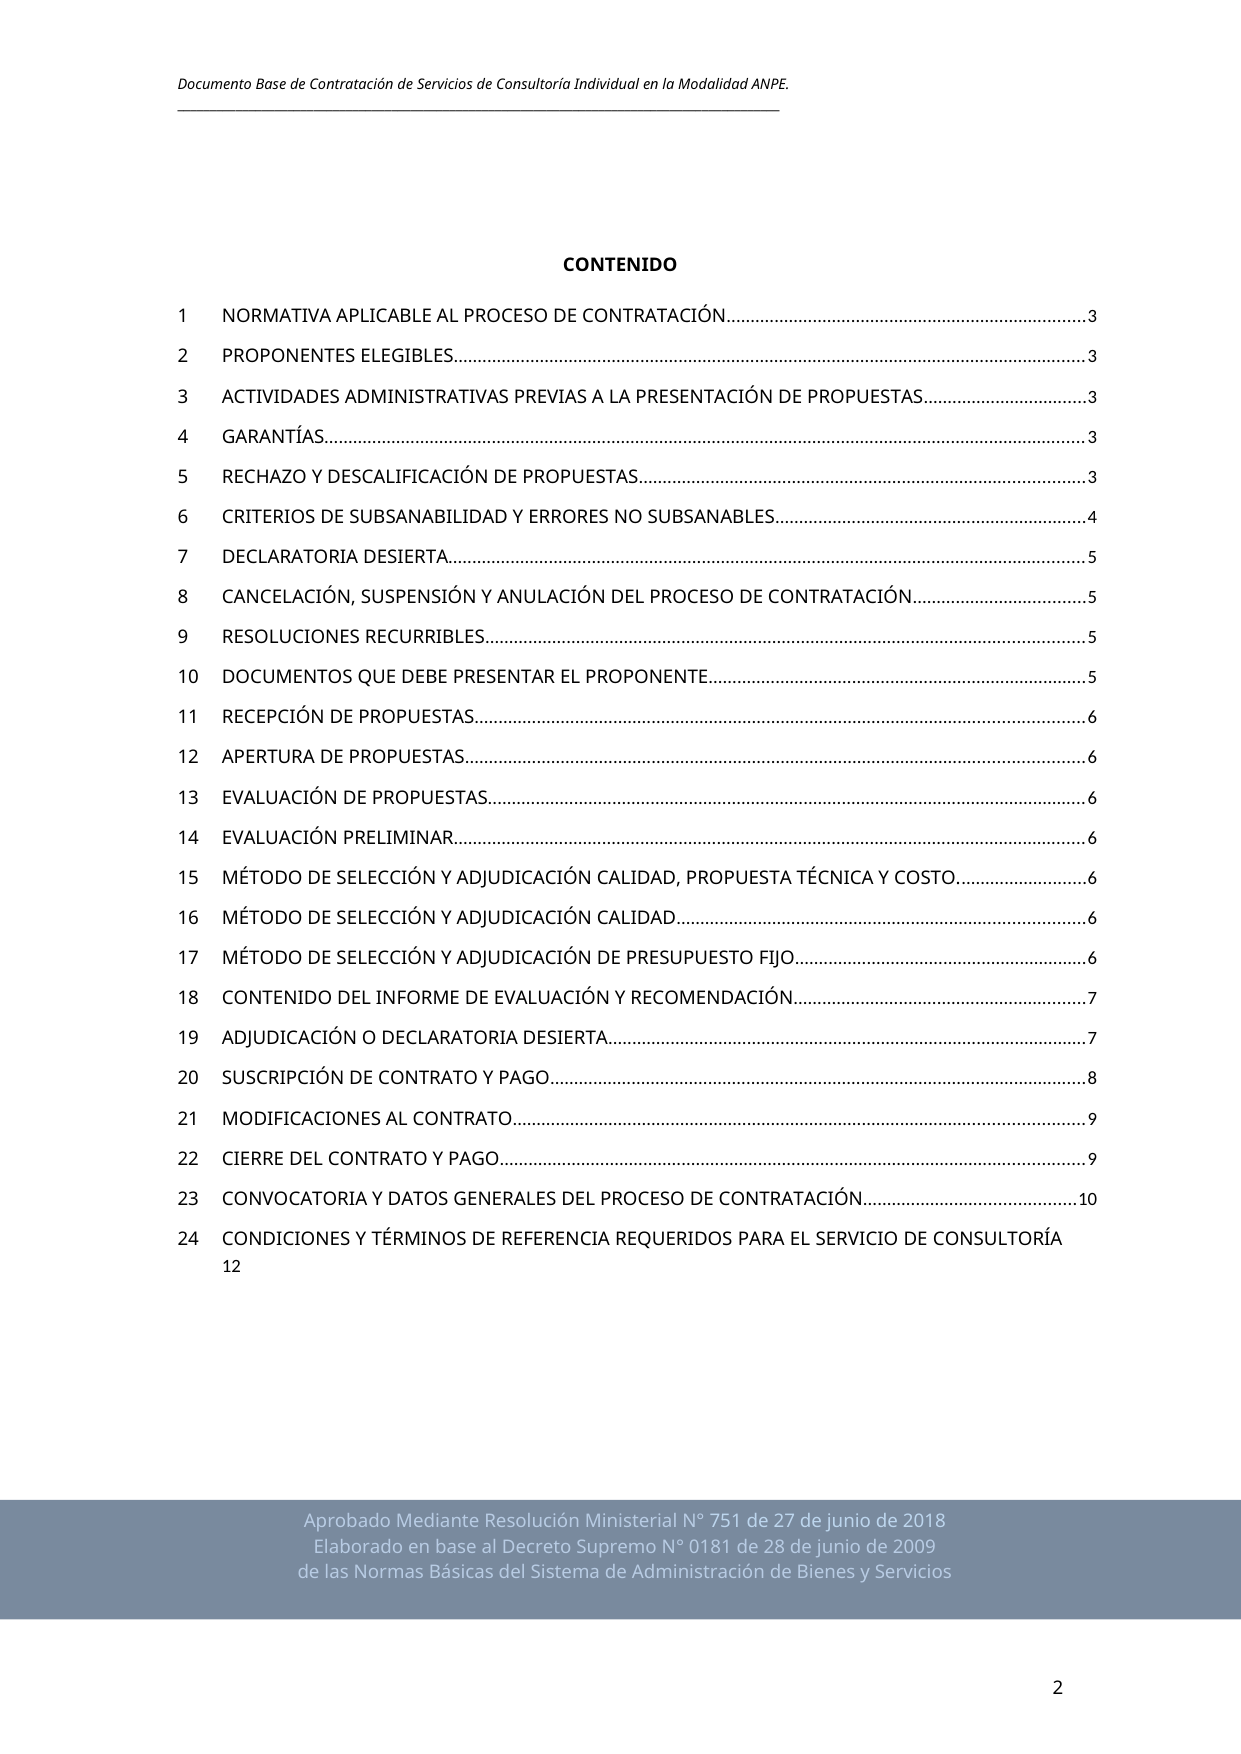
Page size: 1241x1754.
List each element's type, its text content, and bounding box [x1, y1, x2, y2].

text 14 EVALUACIÓN PRELIMINAR 6 [177, 824, 1063, 849]
text 24 CONDICIONES Y TÉRMINOS DE REFERENCIA REQUERIDOS PARA EL SERVICIO DE CONSULTORÍA 12 [177, 1225, 1063, 1277]
text 6 CRITERIOS DE SUBSANABILIDAD Y ERRORES NO SUBSANABLES 4 [177, 503, 1063, 529]
text 9 RESOLUCIONES RECURRIBLES 5 [177, 623, 1063, 649]
text 16 MÉTODO DE SELECCIÓN Y ADJUDICACIÓN CALIDAD 6 [177, 904, 1063, 930]
text 3 ACTIVIDADES ADMINISTRATIVAS PREVIAS A LA PRESENTACIÓN DE PROPUESTAS 3 [177, 383, 1063, 408]
text 17 MÉTODO DE SELECCIÓN Y ADJUDICACIÓN DE PRESUPUESTO FIJO 6 [177, 944, 1063, 970]
text 22 CIERRE DEL CONTRATO Y PAGO 9 [177, 1145, 1063, 1170]
text 4 GARANTÍAS 3 [177, 423, 1063, 448]
text 7 DECLARATORIA DESIERTA 5 [177, 543, 1063, 569]
text 8 CANCELACIÓN, SUSPENSIÓN Y ANULACIÓN DEL PROCESO DE CONTRATACIÓN 5 [177, 583, 1063, 609]
text 21 MODIFICACIONES AL CONTRATO 9 [177, 1105, 1063, 1130]
text 18 CONTENIDO DEL INFORME DE EVALUACIÓN Y RECOMENDACIÓN 7 [177, 984, 1063, 1010]
text 23 CONVOCATORIA Y DATOS GENERALES DEL PROCESO DE CONTRATACIÓN 10 [177, 1185, 1063, 1211]
text 12 APERTURA DE PROPUESTAS 6 [177, 744, 1063, 769]
text 15 MÉTODO DE SELECCIÓN Y ADJUDICACIÓN CALIDAD, PROPUESTA TÉCNICA Y COSTO. 6 [177, 864, 1063, 890]
text 1 NORMATIVA APLICABLE AL PROCESO DE CONTRATACIÓN 3 [177, 303, 1063, 328]
text 19 ADJUDICACIÓN O DECLARATORIA DESIERTA 7 [177, 1024, 1063, 1050]
text 2 PROPONENTES ELEGIBLES 3 [177, 343, 1063, 368]
text 20 SUSCRIPCIÓN DE CONTRATO Y PAGO 8 [177, 1065, 1063, 1090]
text 5 RECHAZO Y DESCALIFICACIÓN DE PROPUESTAS 3 [177, 463, 1063, 489]
text 10 DOCUMENTOS QUE DEBE PRESENTAR EL PROPONENTE 5 [177, 664, 1063, 689]
text 13 EVALUACIÓN DE PROPUESTAS 6 [177, 784, 1063, 809]
text 11 RECEPCIÓN DE PROPUESTAS 6 [177, 704, 1063, 729]
text CONTENIDO [177, 252, 1063, 277]
